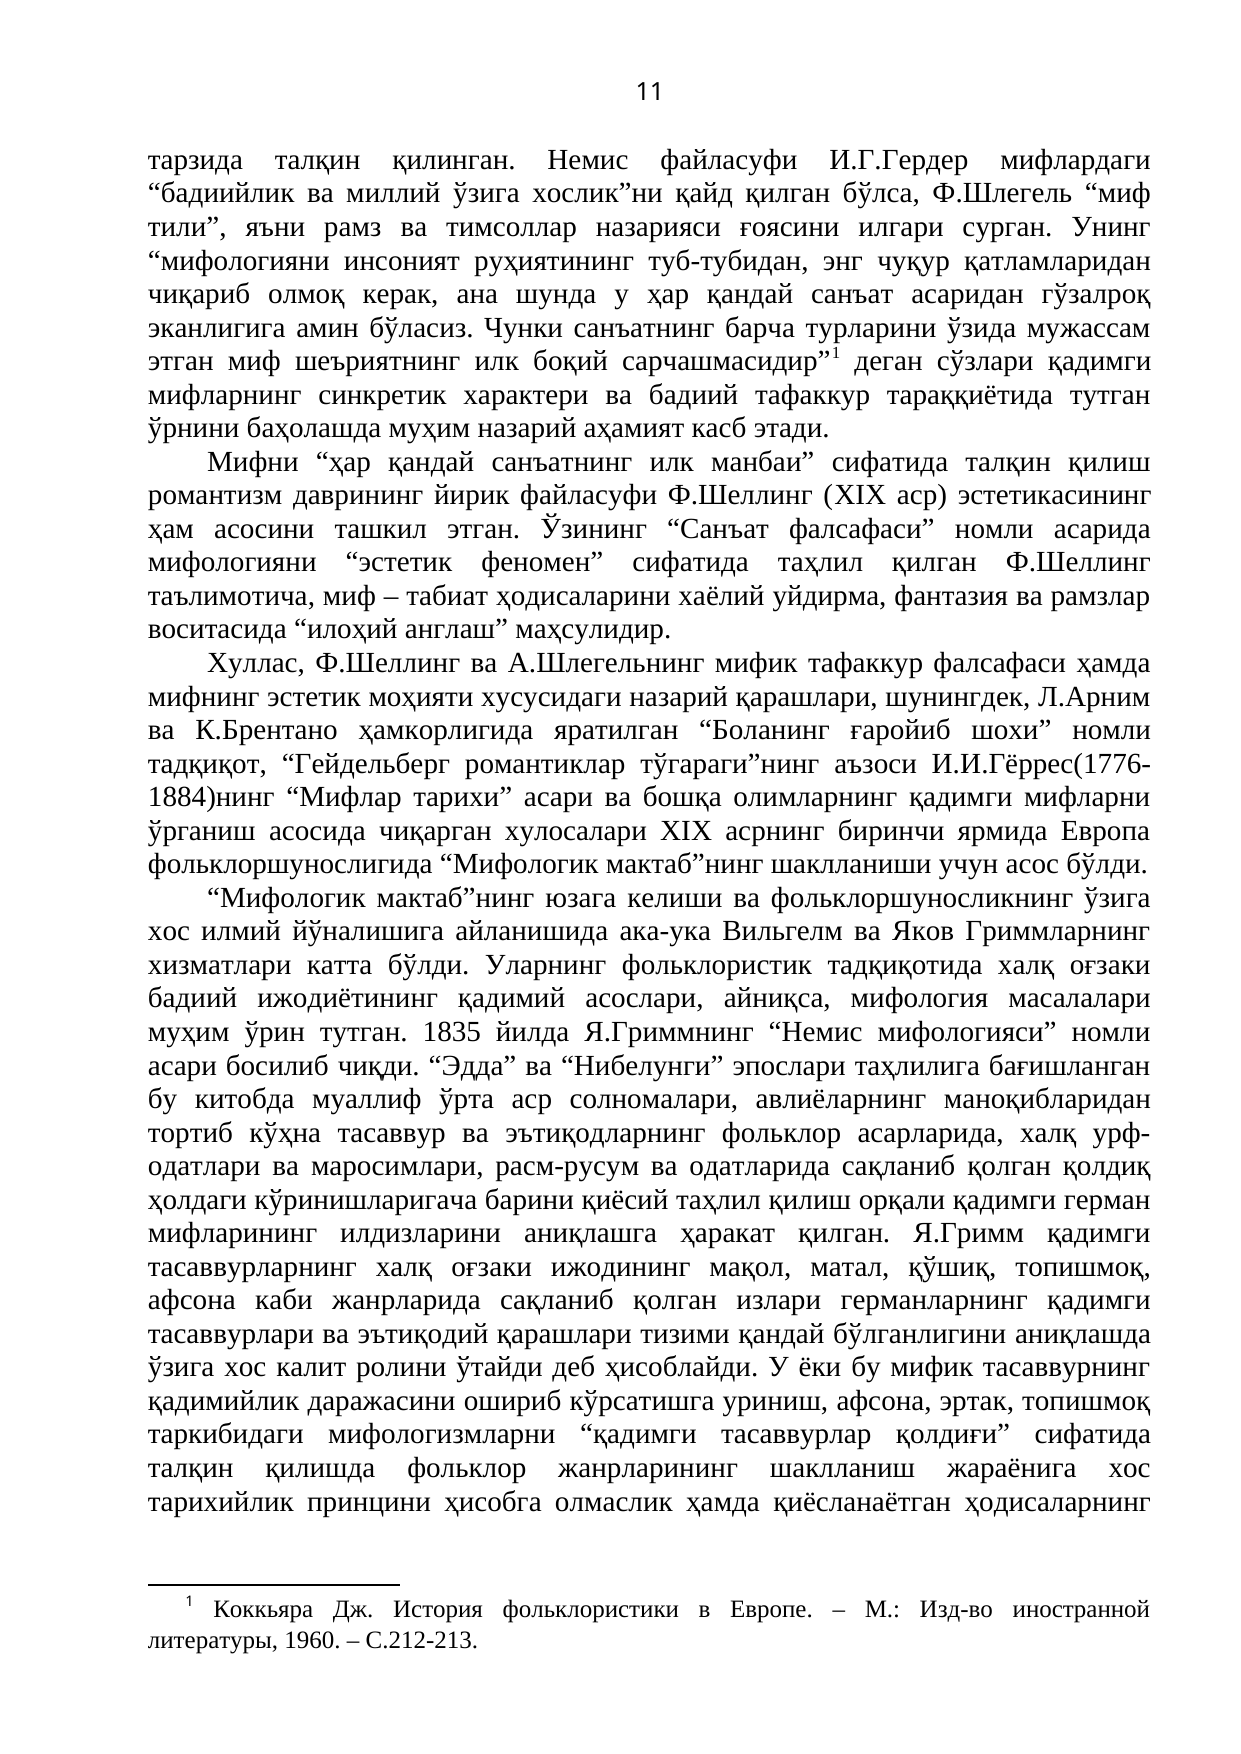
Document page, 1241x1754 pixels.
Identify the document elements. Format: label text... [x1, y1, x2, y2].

text Хуллас, Ф.Шеллинг ва А.Шлегельнинг мифик тафаккур фалсафаси ҳамда мифнинг эстетик моҳияти хусусидаги назарий қарашлари, шунингдек, Л.Арним ва К.Брентано ҳамкорлигида яратилган “Боланинг ғаройиб шохи” номли тадқиқот, “Гейдельберг романтиклар тўгараги”нинг аъзоси И.И.Гёррес(1776-1884)нинг “Мифлар тарихи” асари ва бошқа олимларнинг қадимги мифларни ўрганиш асосида чиқарган хулосалари XIX асрнинг биринчи ярмида Европа фольклоршунослигида “Мифологик мактаб”нинг шаклланиши учун асос бўлди. [148, 645, 1152, 880]
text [148, 142, 1152, 444]
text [148, 880, 1152, 1517]
text Мифни “ҳар қандай санъатнинг илк манбаи” сифатида талқин қилиш романтизм даврининг йирик файласуфи Ф.Шеллинг (XIX аср) эстетикасининг ҳам асосини ташкил этган. Ўзининг “Санъат фалсафаси” номли асарида мифологияни “эстетик феномен” сифатида таҳлил қилган Ф.Шеллинг таълимотича, миф – табиат ҳодисаларини хаёлий уйдирма, фантазия ва рамзлар воситасида “илоҳий англаш” маҳсулидир. [148, 444, 1152, 645]
